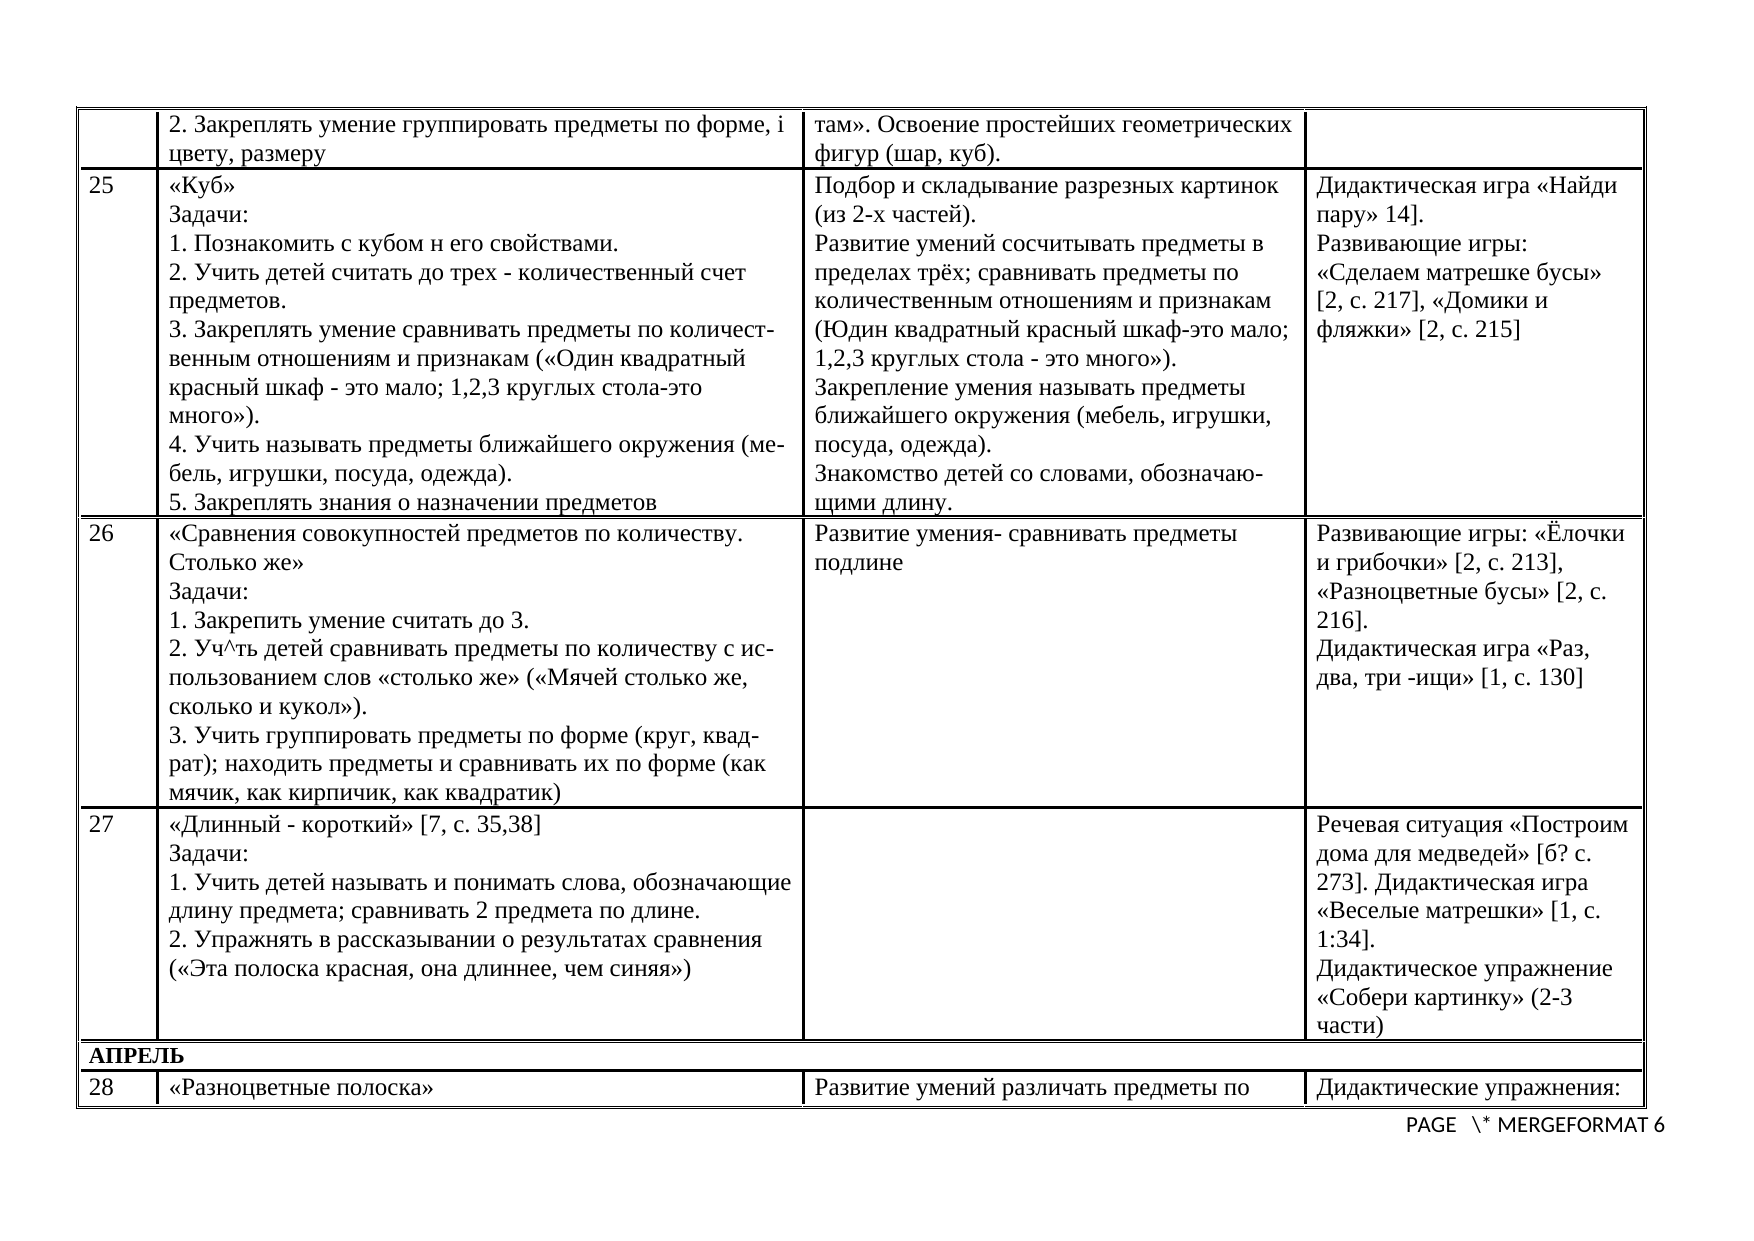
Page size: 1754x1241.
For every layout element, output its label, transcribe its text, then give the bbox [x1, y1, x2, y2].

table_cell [1305, 1069, 1643, 1106]
table_cell «Куб» Задачи: 1. Познакомить с кубом н его свойствами. 2. Учить детей считать до трех - количественный счет предметов. 3. Закреплять умение сравнивать предметы по количественным отношениям и признакам («Один квадратный красный шкаф - это мало; 1,2,3 круглых стола-это много»). 4. Учить называть предметы ближайшего окружения (мебель, игрушки, посуда, одежда). 5. Закреплять знания о назначении предметов [159, 170, 802, 515]
table_cell «Длинный - короткий» [7, с. 35,38] Задачи: 1. Учить детей называть и понимать слова, обозначающие длину предмета; сравнивать 2 предмета по длине. 2. Упражнять в рассказывании о результатах сравнения («Эта полоска красная, она длиннее, чем синяя») [159, 809, 802, 1039]
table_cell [1305, 110, 1643, 167]
table_cell Дидактическая игра «Найди пару» 14]. Развивающие игры: «Сделаем матрешке бусы» [2, с. 217], «Домики и фляжки» [2, с. 215] [1307, 167, 1643, 515]
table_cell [803, 1072, 1305, 1106]
table_cell 28 [79, 1069, 157, 1106]
table_cell 26 [79, 515, 156, 806]
table_cell Речевая ситуация «Построим дома для медведей» [б? с. 273]. Дидактическая игра «Веселые матрешки» [1, с. 1:34]. Дидактическое упражнение «Собери картинку» (2-3 части) [1307, 806, 1643, 1039]
table_cell 25 [79, 167, 156, 515]
table_cell 24 [79, 110, 157, 167]
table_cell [157, 1072, 803, 1106]
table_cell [157, 108, 803, 167]
table_cell 27 [79, 806, 156, 1039]
table_cell Подбор и складывание разрезных картинок (из 2-х частей). Развитие умений сосчитывать предметы в пределах трёх; сравнивать предметы по количественным отношениям и признакам (Юдин квадратный красный шкаф-это мало; 1,2,3 круглых стола - это много»). Закрепление умения называть предметы ближайшего окружения (мебель, игрушки, посуда, одежда). Знакомство детей со словами, обозначающими длину. [805, 170, 1304, 515]
table_cell АПРЕЛЬ [79, 1039, 1644, 1069]
table_cell [805, 809, 1304, 1039]
table_cell «Сравнения совокупностей предметов по количеству. Столько же» Задачи: 1. Закрепить умение считать до 3. 2. Уч^ть детей сравнивать предметы по количеству с использованием слов «столько же» («Мячей столько же, сколько и кукол»). 3. Учить группировать предметы по форме (круг, квадрат); находить предметы и сравнивать их по форме (как мячик, как кирпичик, как квадратик) [159, 519, 802, 806]
table_cell Развивающие игры: «Ёлочки и грибочки» [2, с. 213], «Разноцветные бусы» [2, с. 216]. Дидактическая игра «Раз, два, три -ищи» [1, с. 130] [1307, 515, 1644, 806]
table_cell Развитие умения- сравнивать предметы подлине [805, 519, 1304, 806]
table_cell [803, 108, 1305, 167]
